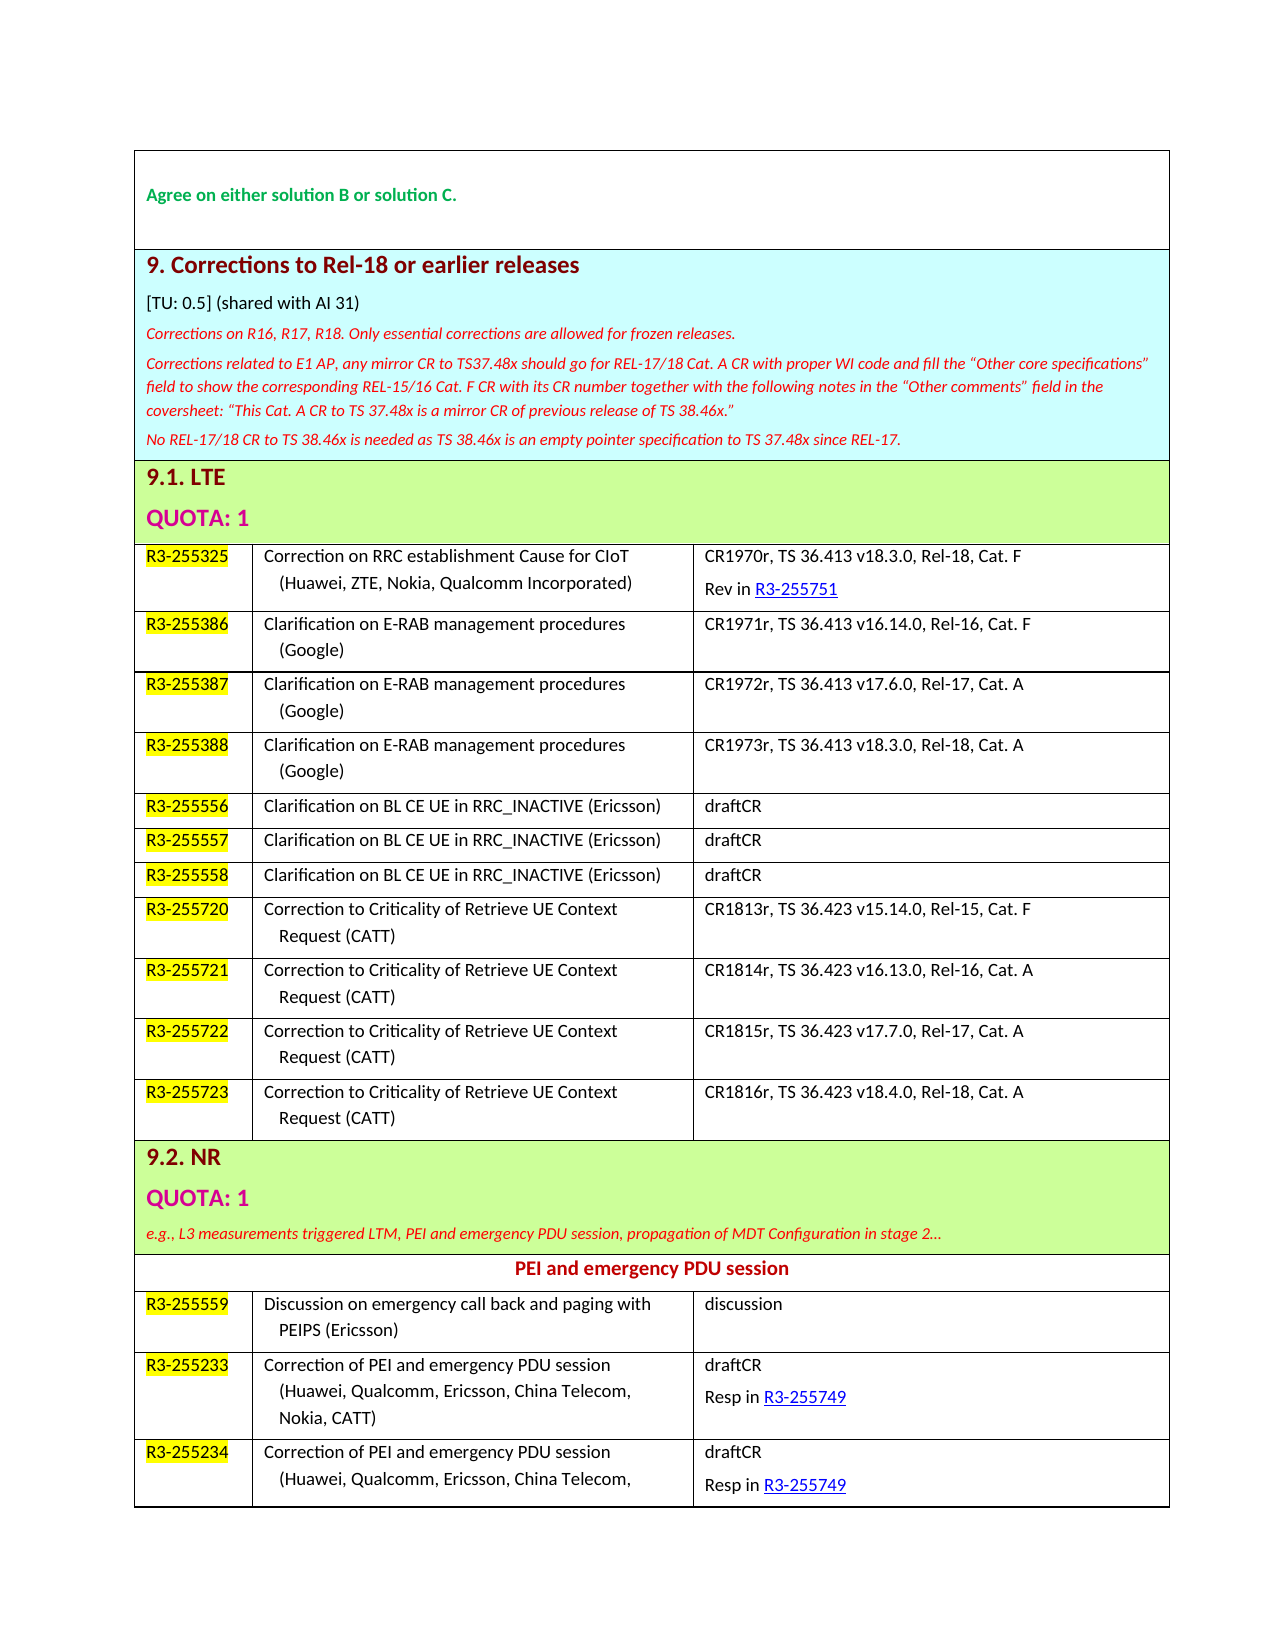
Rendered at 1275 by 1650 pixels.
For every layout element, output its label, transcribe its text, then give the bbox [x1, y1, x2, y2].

table_cell draftCR [694, 829, 1169, 862]
table_cell Correction to Criticality of Retrieve UE Context Request (CATT) [253, 1019, 693, 1079]
table_cell Correction on RRC establishment Cause for CIoT (Huawei, ZTE, Nokia, Qualcomm Incorporated) [253, 545, 693, 611]
table_cell Correction to Criticality of Retrieve UE Context Request (CATT) [253, 1080, 693, 1140]
table_cell discussion [694, 1292, 1169, 1352]
table_cell 9.2. NR QUOTA: 1 e.g., L3 measurements triggered LTM, PEI and emergency PDU session, propagation of MDT Configuration in stage 2… [135, 1141, 1169, 1254]
table_cell R3-255558 [135, 863, 252, 897]
table_cell R3-255387 [135, 673, 252, 732]
table_cell R3-255325 [135, 545, 252, 611]
table_cell R3-255556 [135, 794, 252, 828]
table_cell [135, 151, 1169, 249]
table_cell R3-255386 [135, 612, 252, 671]
table_cell CR1816r, TS 36.423 v18.4.0, Rel-18, Cat. A [694, 1080, 1169, 1140]
table_cell R3-255557 [135, 829, 252, 862]
table_cell Clarification on BL CE UE in RRC_INACTIVE (Ericsson) [253, 794, 693, 828]
table_cell CR1814r, TS 36.423 v16.13.0, Rel-16, Cat. A [694, 959, 1169, 1018]
table_cell Correction to Criticality of Retrieve UE Context Request (CATT) [253, 959, 693, 1018]
table_cell PEI and emergency PDU session [135, 1255, 1169, 1291]
table_cell R3-255723 [135, 1080, 252, 1140]
table_cell Clarification on E-RAB management procedures (Google) [253, 673, 693, 732]
table_cell R3-255722 [135, 1019, 252, 1079]
table_cell R3-255559 [135, 1292, 252, 1352]
table_cell 9. Corrections to Rel-18 or earlier releases [TU: 0.5] (shared with AI 31) Corrections on R16, R17, R18. Only essential corrections are allowed for frozen releases. Corrections related to E1 AP, any mirror CR to TS37.48x should go for REL-17/18 Cat. A CR with proper WI code and fill the “Other core specifications” field to show the corresponding REL-15/16 Cat. F CR with its CR number together with the following notes in the “Other comments” field in the coversheet: “This Cat. A CR to TS 37.48x is a mirror CR of previous release of TS 38.46x.” No REL-17/18 CR to TS 38.46x is needed as TS 38.46x is an empty pointer specification to TS 37.48x since REL-17. [135, 250, 1169, 460]
table_cell CR1813r, TS 36.423 v15.14.0, Rel-15, Cat. F [694, 898, 1169, 957]
table_cell draftCR [694, 863, 1169, 897]
table_cell CR1973r, TS 36.413 v18.3.0, Rel-18, Cat. A [694, 733, 1169, 793]
table_cell CR1972r, TS 36.413 v17.6.0, Rel-17, Cat. A [694, 673, 1169, 732]
table_cell Discussion on emergency call back and paging with PEIPS (Ericsson) [253, 1292, 693, 1352]
table_cell R3-255234 [135, 1440, 252, 1506]
table_cell R3-255233 [135, 1353, 252, 1439]
table_cell R3-255721 [135, 959, 252, 1018]
table_cell CR1815r, TS 36.423 v17.7.0, Rel-17, Cat. A [694, 1019, 1169, 1079]
table_cell 9.1. LTE QUOTA: 1 [135, 461, 1169, 543]
table_cell draftCR Resp in R3-255749 [694, 1353, 1169, 1439]
table_cell Clarification on E-RAB management procedures (Google) [253, 733, 693, 793]
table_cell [253, 1353, 693, 1439]
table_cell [253, 1440, 693, 1506]
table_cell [694, 1440, 1169, 1506]
table_cell Clarification on BL CE UE in RRC_INACTIVE (Ericsson) [253, 863, 693, 897]
table_cell Clarification on E-RAB management procedures (Google) [253, 612, 693, 671]
table_cell Correction to Criticality of Retrieve UE Context Request (CATT) [253, 898, 693, 957]
table_cell R3-255720 [135, 898, 252, 957]
table_cell Clarification on BL CE UE in RRC_INACTIVE (Ericsson) [253, 829, 693, 862]
table_cell CR1970r, TS 36.413 v18.3.0, Rel-18, Cat. F Rev in R3-255751 [694, 545, 1169, 611]
table_cell CR1971r, TS 36.413 v16.14.0, Rel-16, Cat. F [694, 612, 1169, 671]
table_cell R3-255388 [135, 733, 252, 793]
table_cell draftCR [694, 794, 1169, 828]
